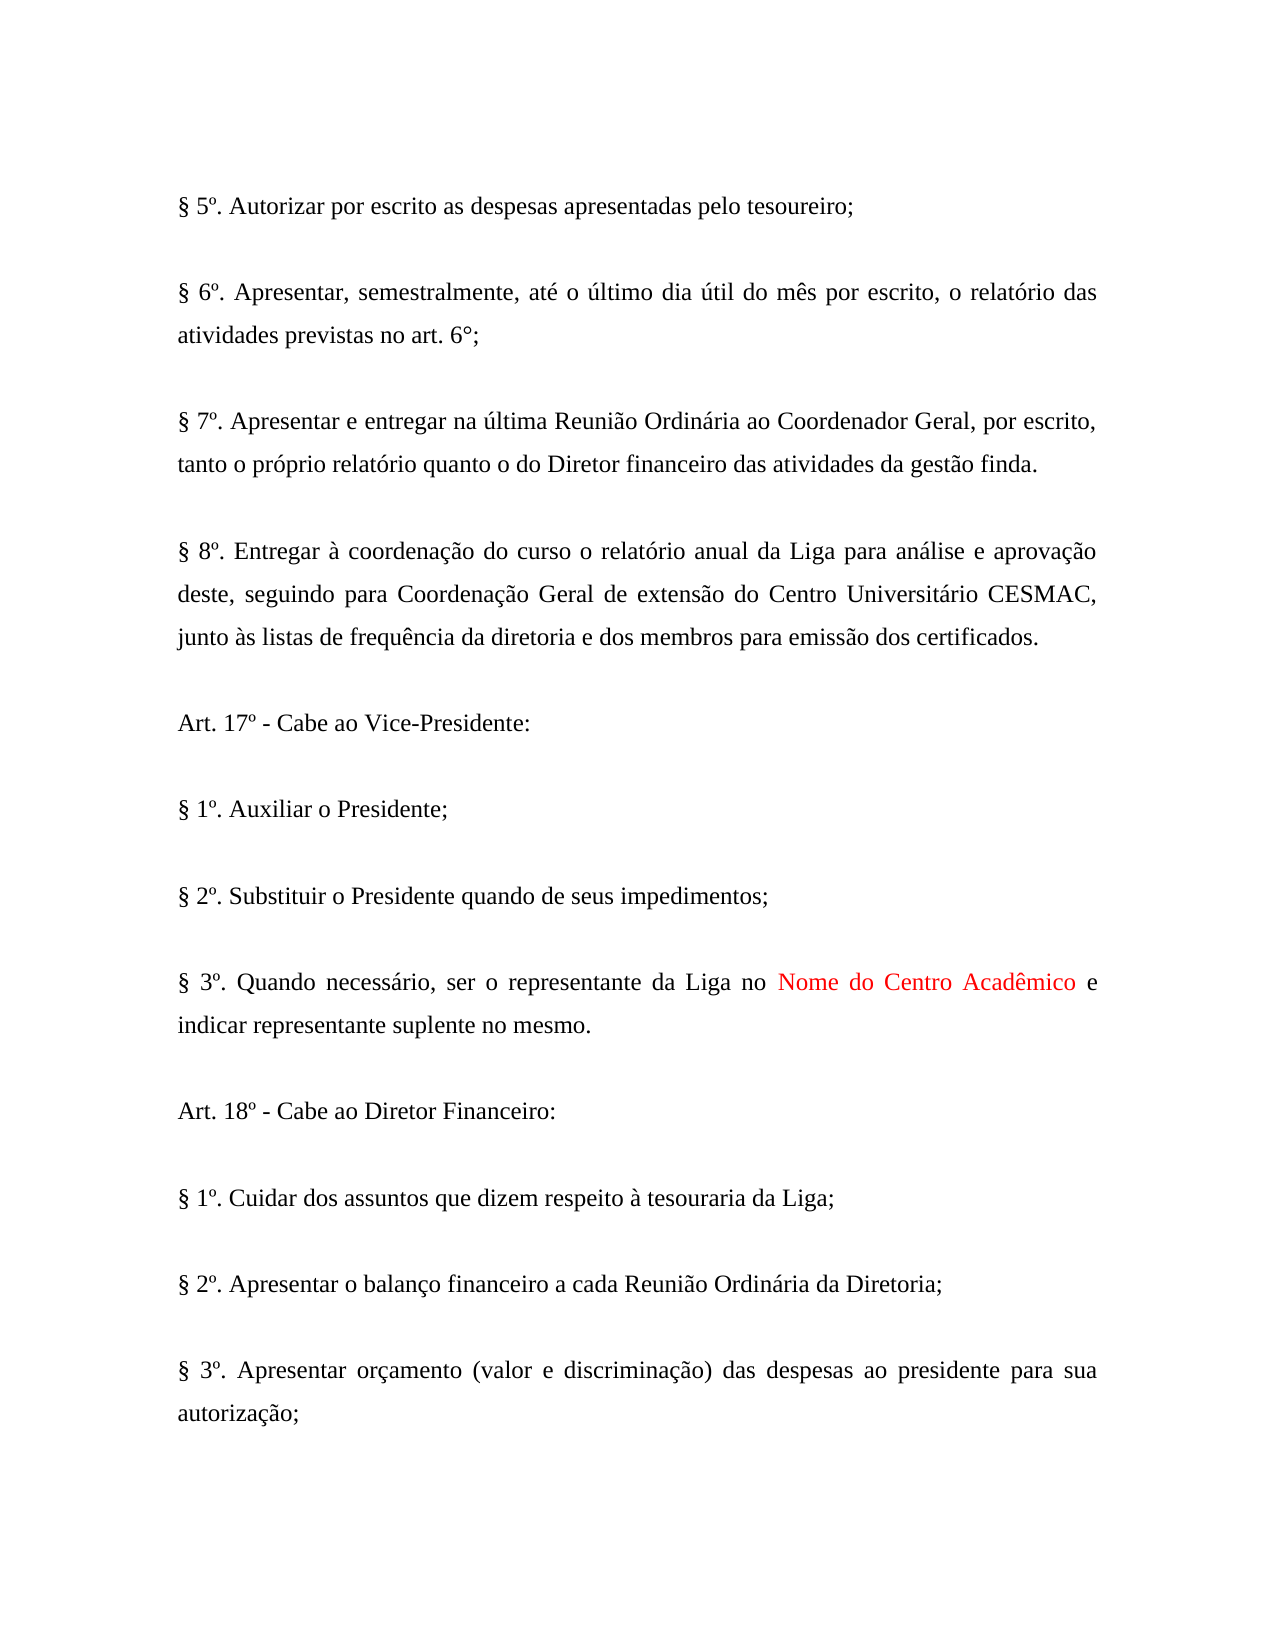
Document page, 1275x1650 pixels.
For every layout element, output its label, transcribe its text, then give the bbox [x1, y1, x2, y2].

text § 3º. Quando necessário, ser o representante da Liga no Nome do Centro Acadêmico e indicar representante suplente no mesmo. [177, 967, 1098, 1039]
text § 1º. Cuidar dos assuntos que dizem respeito à tesouraria da Liga; [177, 1183, 1098, 1211]
text Art. 17º - Cabe ao Vice-Presidente: [177, 708, 1098, 737]
text Art. 18º - Cabe ao Diretor Financeiro: [177, 1096, 1098, 1125]
text § 2º. Apresentar o balanço financeiro a cada Reunião Ordinária da Diretoria; [177, 1269, 1098, 1298]
text § 2º. Substituir o Presidente quando de seus impedimentos; [177, 881, 1098, 909]
text § 3º. Apresentar orçamento (valor e discriminação) das despesas ao presidente para sua autorização; [177, 1355, 1098, 1427]
text § 8º. Entregar à coordenação do curso o relatório anual da Liga para análise e aprovação deste, seguindo para Coordenação Geral de extensão do Centro Universitário CESMAC, junto às listas de frequência da diretoria e dos membros para emissão dos certificados. [177, 536, 1098, 651]
text § 5º. Autorizar por escrito as despesas apresentadas pelo tesoureiro; [177, 191, 1098, 219]
text § 6º. Apresentar, semestralmente, até o último dia útil do mês por escrito, o relatório das atividades previstas no art. 6°; [177, 277, 1098, 349]
text § 7º. Apresentar e entregar na última Reunião Ordinária ao Coordenador Geral, por escrito, tanto o próprio relatório quanto o do Diretor financeiro das atividades da gestão finda. [177, 406, 1098, 478]
text § 1º. Auxiliar o Presidente; [177, 794, 1098, 823]
